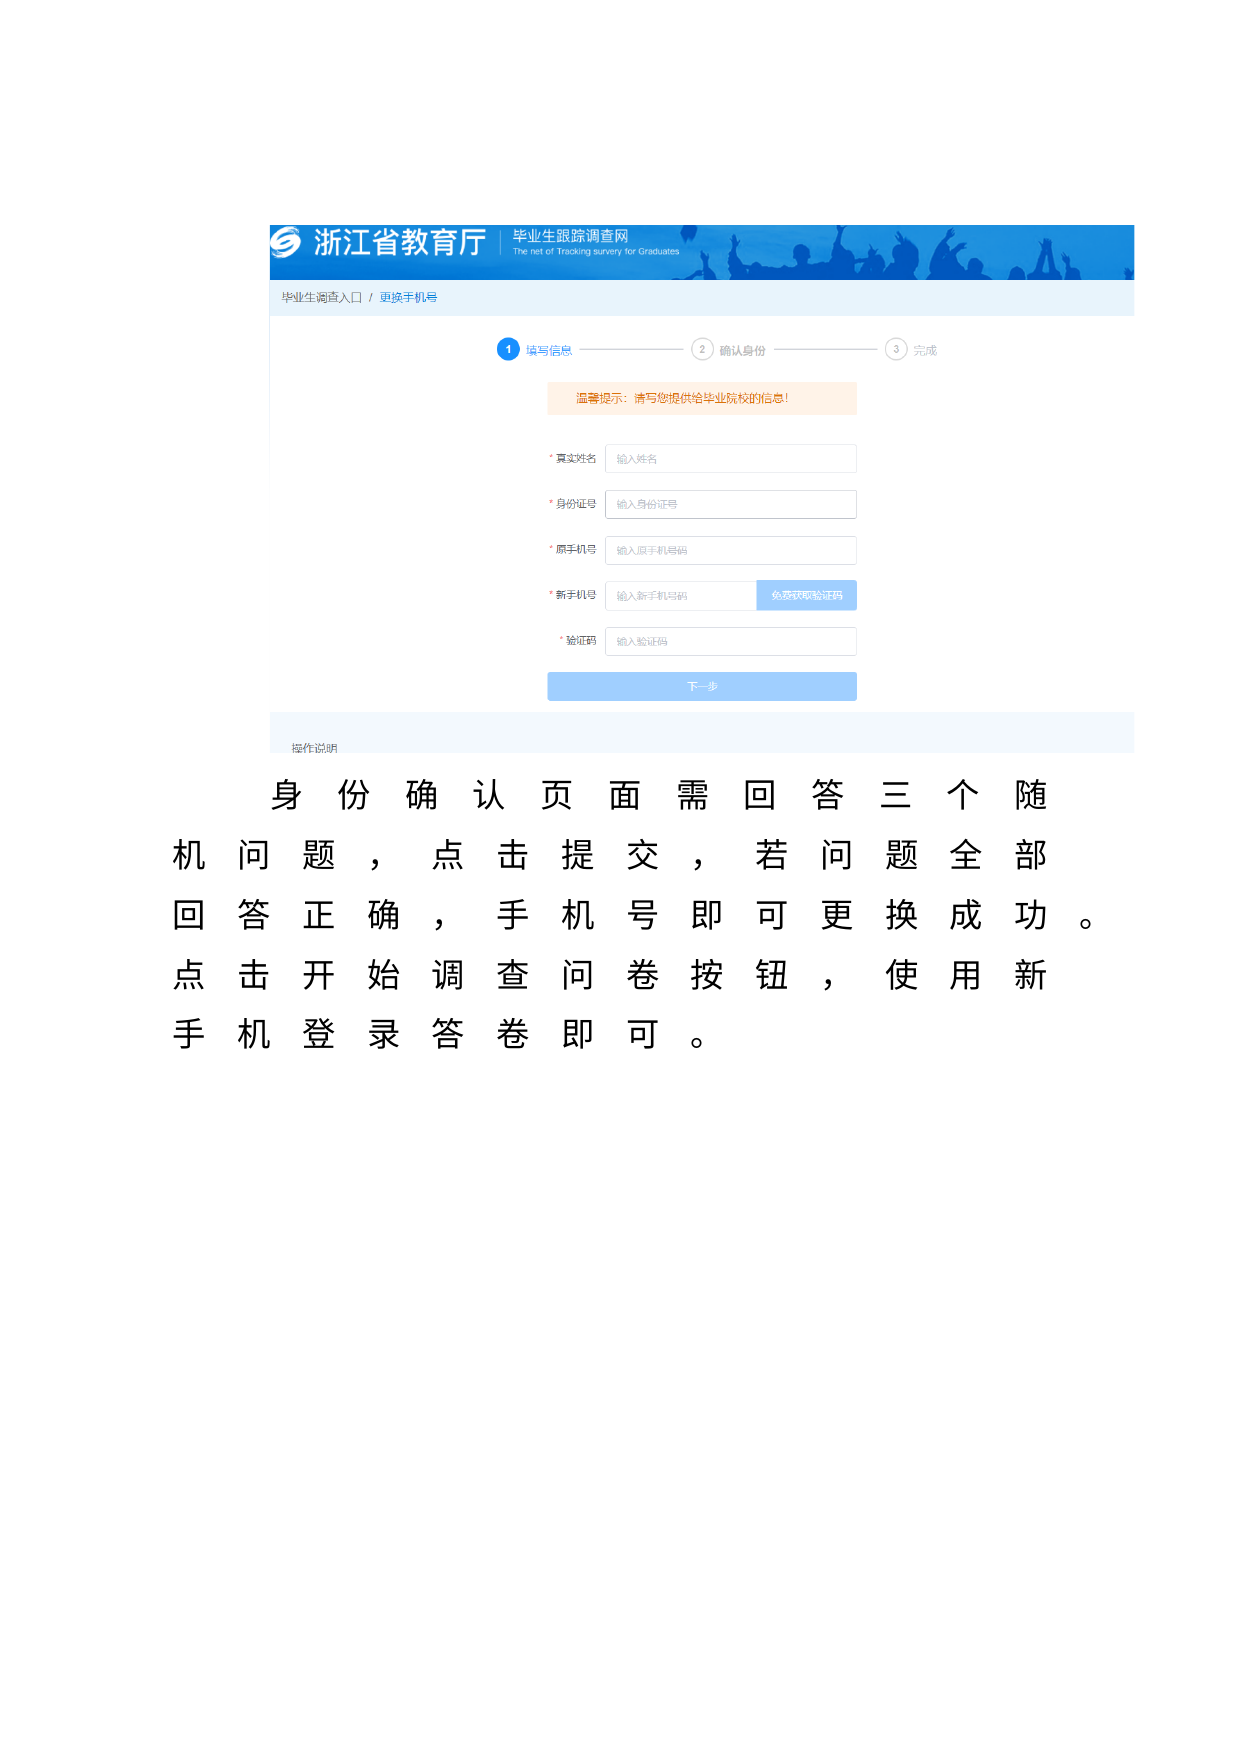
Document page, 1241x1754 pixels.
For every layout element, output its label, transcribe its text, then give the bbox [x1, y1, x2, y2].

picture [269, 225, 1135, 753]
text 身份确认页面需回答三个随机问题，点击提交，若问题全部回答正确，手机号即可更换成功。点击开始调查问卷按钮，使用新手机登录答卷即可。 [172, 763, 1079, 1062]
